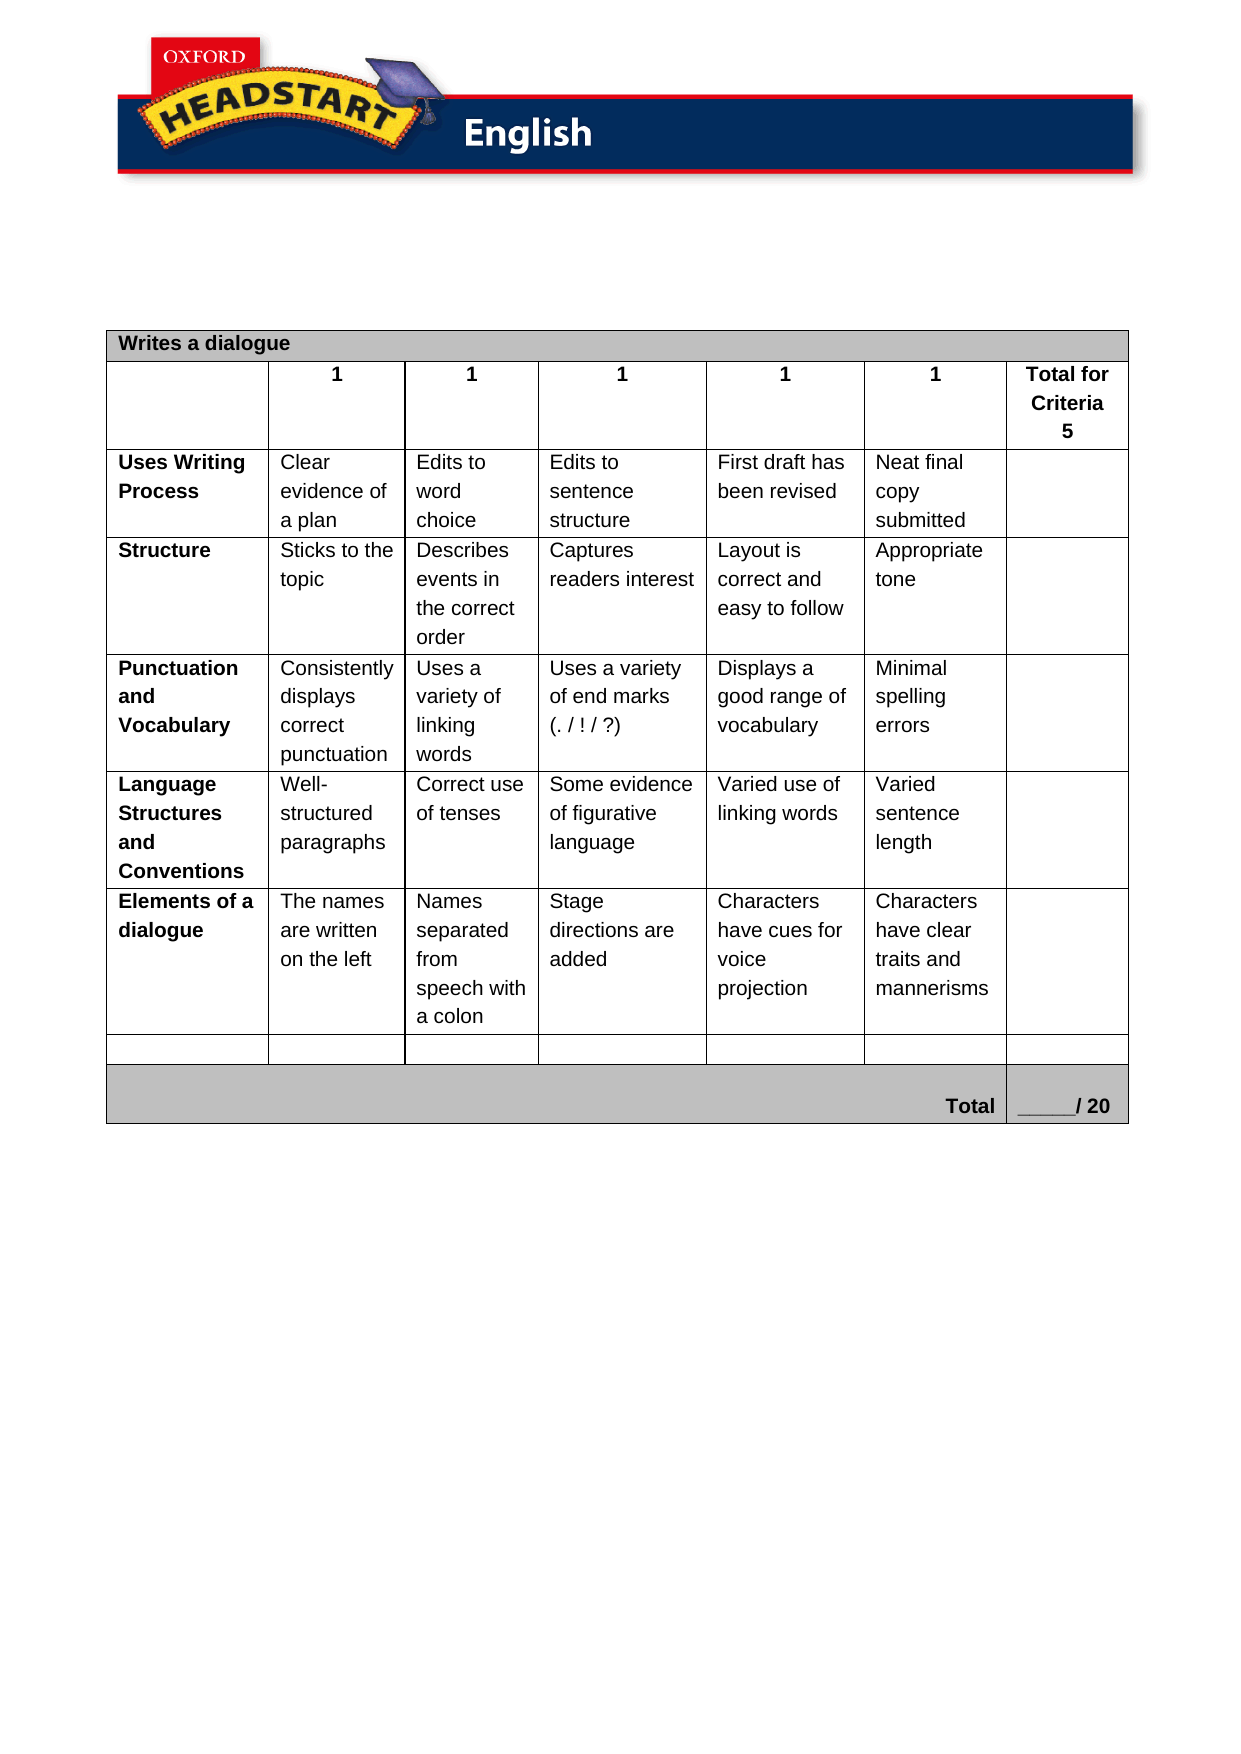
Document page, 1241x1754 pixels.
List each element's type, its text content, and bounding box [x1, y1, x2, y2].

table_cell Varied sentence length [865, 772, 1006, 888]
table_cell Minimal spelling errors [865, 655, 1006, 771]
table_cell Structure [107, 538, 268, 654]
table_cell 1 [269, 362, 404, 449]
table_cell Neat final copy submitted [865, 450, 1006, 537]
table_cell 1 [865, 362, 1006, 449]
table_cell [865, 1035, 1006, 1064]
table_cell Language Structures and Conventions [107, 772, 268, 888]
table_cell [107, 1035, 268, 1064]
table_cell Uses a variety of linking words [406, 655, 538, 771]
table_cell Total for Criteria 5 [1007, 362, 1128, 449]
table_cell _____/ 20 [1007, 1065, 1128, 1123]
table_cell Uses Writing Process [107, 450, 268, 537]
table_cell 1 [539, 362, 706, 449]
table_cell Consistently displays correct punctuation [269, 655, 404, 771]
table_cell Stage directions are added [539, 889, 706, 1034]
table_cell First draft has been revised [707, 450, 864, 537]
table_cell [107, 362, 268, 449]
table_cell 1 [406, 362, 538, 449]
table_cell Punctuation and Vocabulary [107, 655, 268, 771]
table_cell Varied use of linking words [707, 772, 864, 888]
table_cell Sticks to the topic [269, 538, 404, 654]
table_cell Elements of a dialogue [107, 889, 268, 1034]
table_cell Characters have clear traits and mannerisms [865, 889, 1006, 1034]
table_cell Correct use of tenses [406, 772, 538, 888]
table_cell The names are written on the left [269, 889, 404, 1034]
table_cell Uses a variety of end marks (. / ! / ?) [539, 655, 706, 771]
table_cell [539, 1035, 706, 1064]
table_cell [1007, 889, 1128, 1034]
table_cell Appropriate tone [865, 538, 1006, 654]
table_cell Edits to sentence structure [539, 450, 706, 537]
table_cell Some evidence of figurative language [539, 772, 706, 888]
table_cell Edits to word choice [406, 450, 538, 537]
table_cell [1007, 772, 1128, 888]
table_cell [1007, 538, 1128, 654]
table_cell Well-structured paragraphs [269, 772, 404, 888]
table_cell [1007, 1035, 1128, 1064]
table_cell Layout is correct and easy to follow [707, 538, 864, 654]
table_cell Captures readers interest [539, 538, 706, 654]
table_cell [406, 1035, 538, 1064]
table_cell Characters have cues for voice projection [707, 889, 864, 1034]
table_cell [707, 1035, 864, 1064]
table_header Writes a dialogue [107, 331, 1128, 361]
table_cell 1 [707, 362, 864, 449]
table_cell Names separated from speech with a colon [406, 889, 538, 1034]
table_cell Displays a good range of vocabulary [707, 655, 864, 771]
table_cell [1007, 655, 1128, 771]
table_cell [1007, 450, 1128, 537]
table_cell Clear evidence of a plan [269, 450, 404, 537]
table_cell Describes events in the correct order [406, 538, 538, 654]
picture [106, 29, 1152, 187]
table_cell Total [107, 1065, 1006, 1123]
table_cell [269, 1035, 404, 1064]
